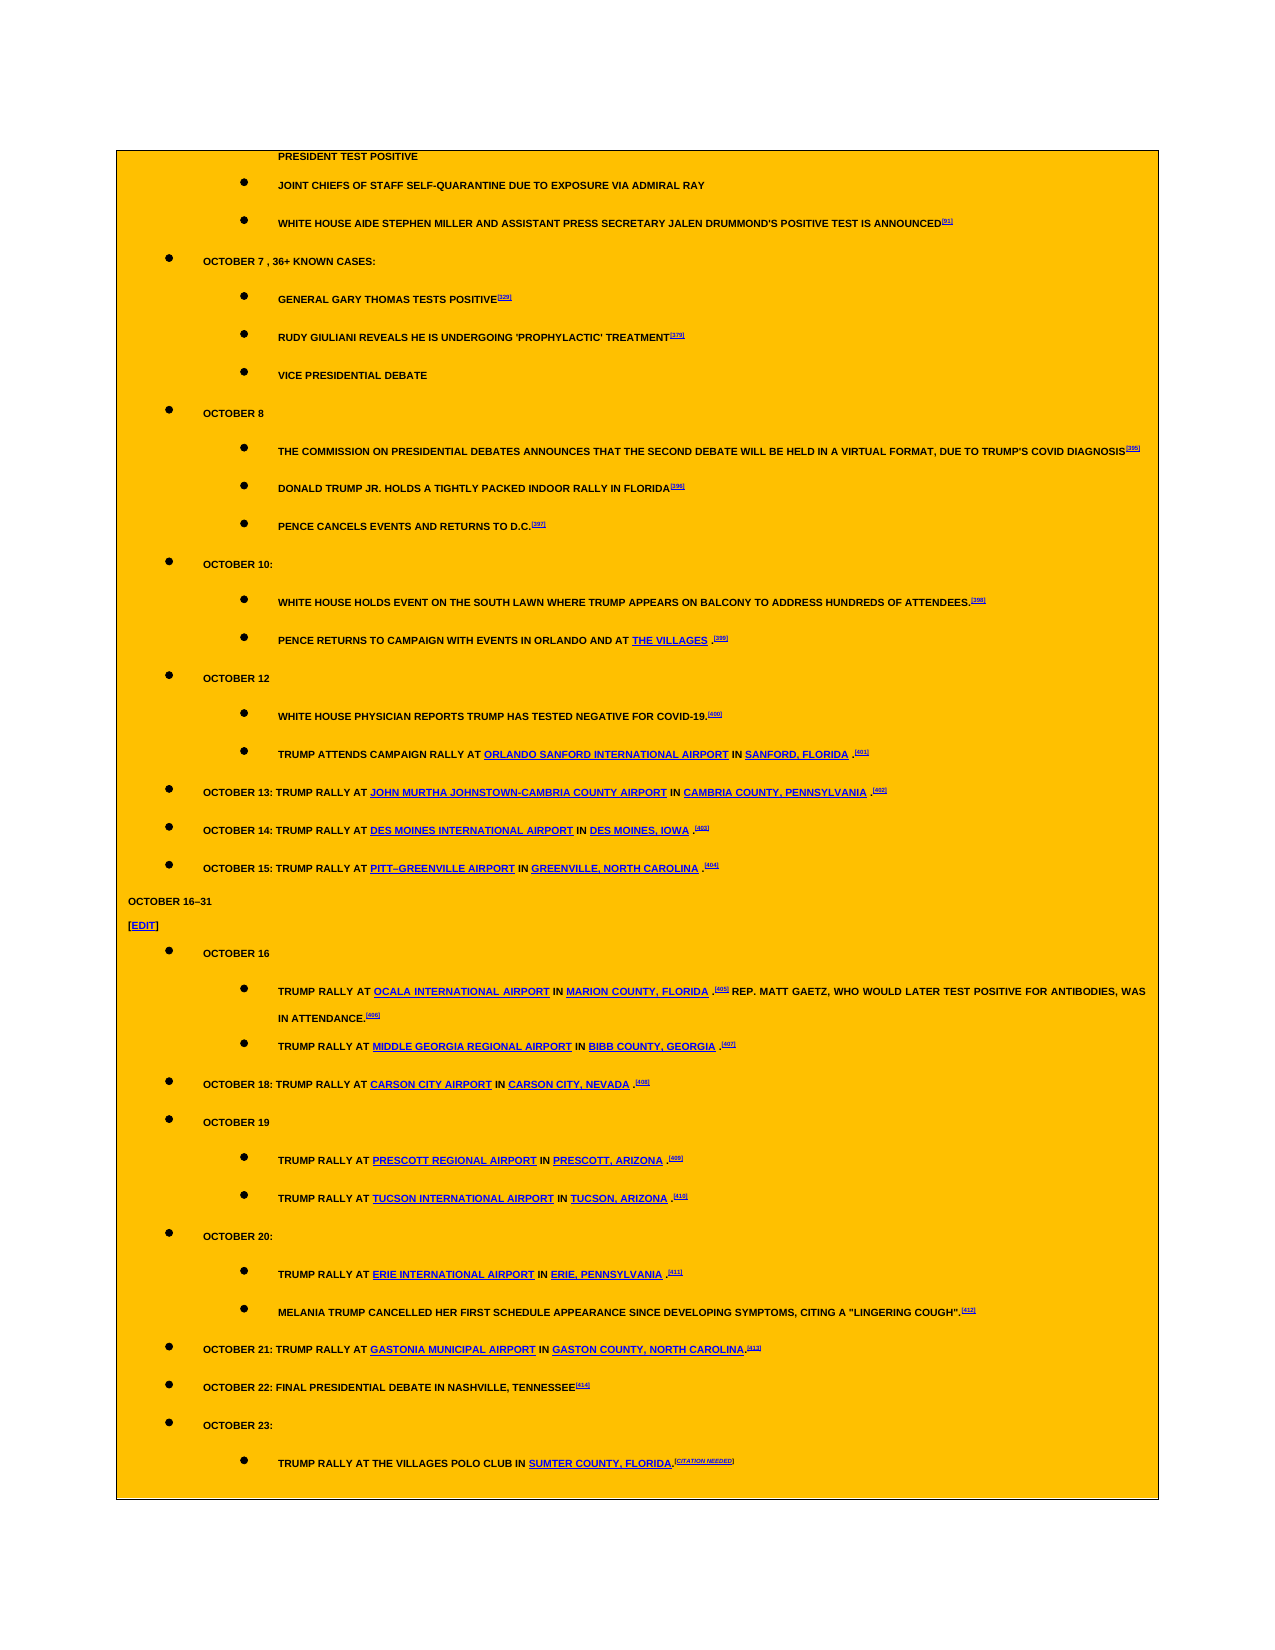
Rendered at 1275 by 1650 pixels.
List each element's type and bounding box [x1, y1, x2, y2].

table_header [117, 151, 1158, 1498]
